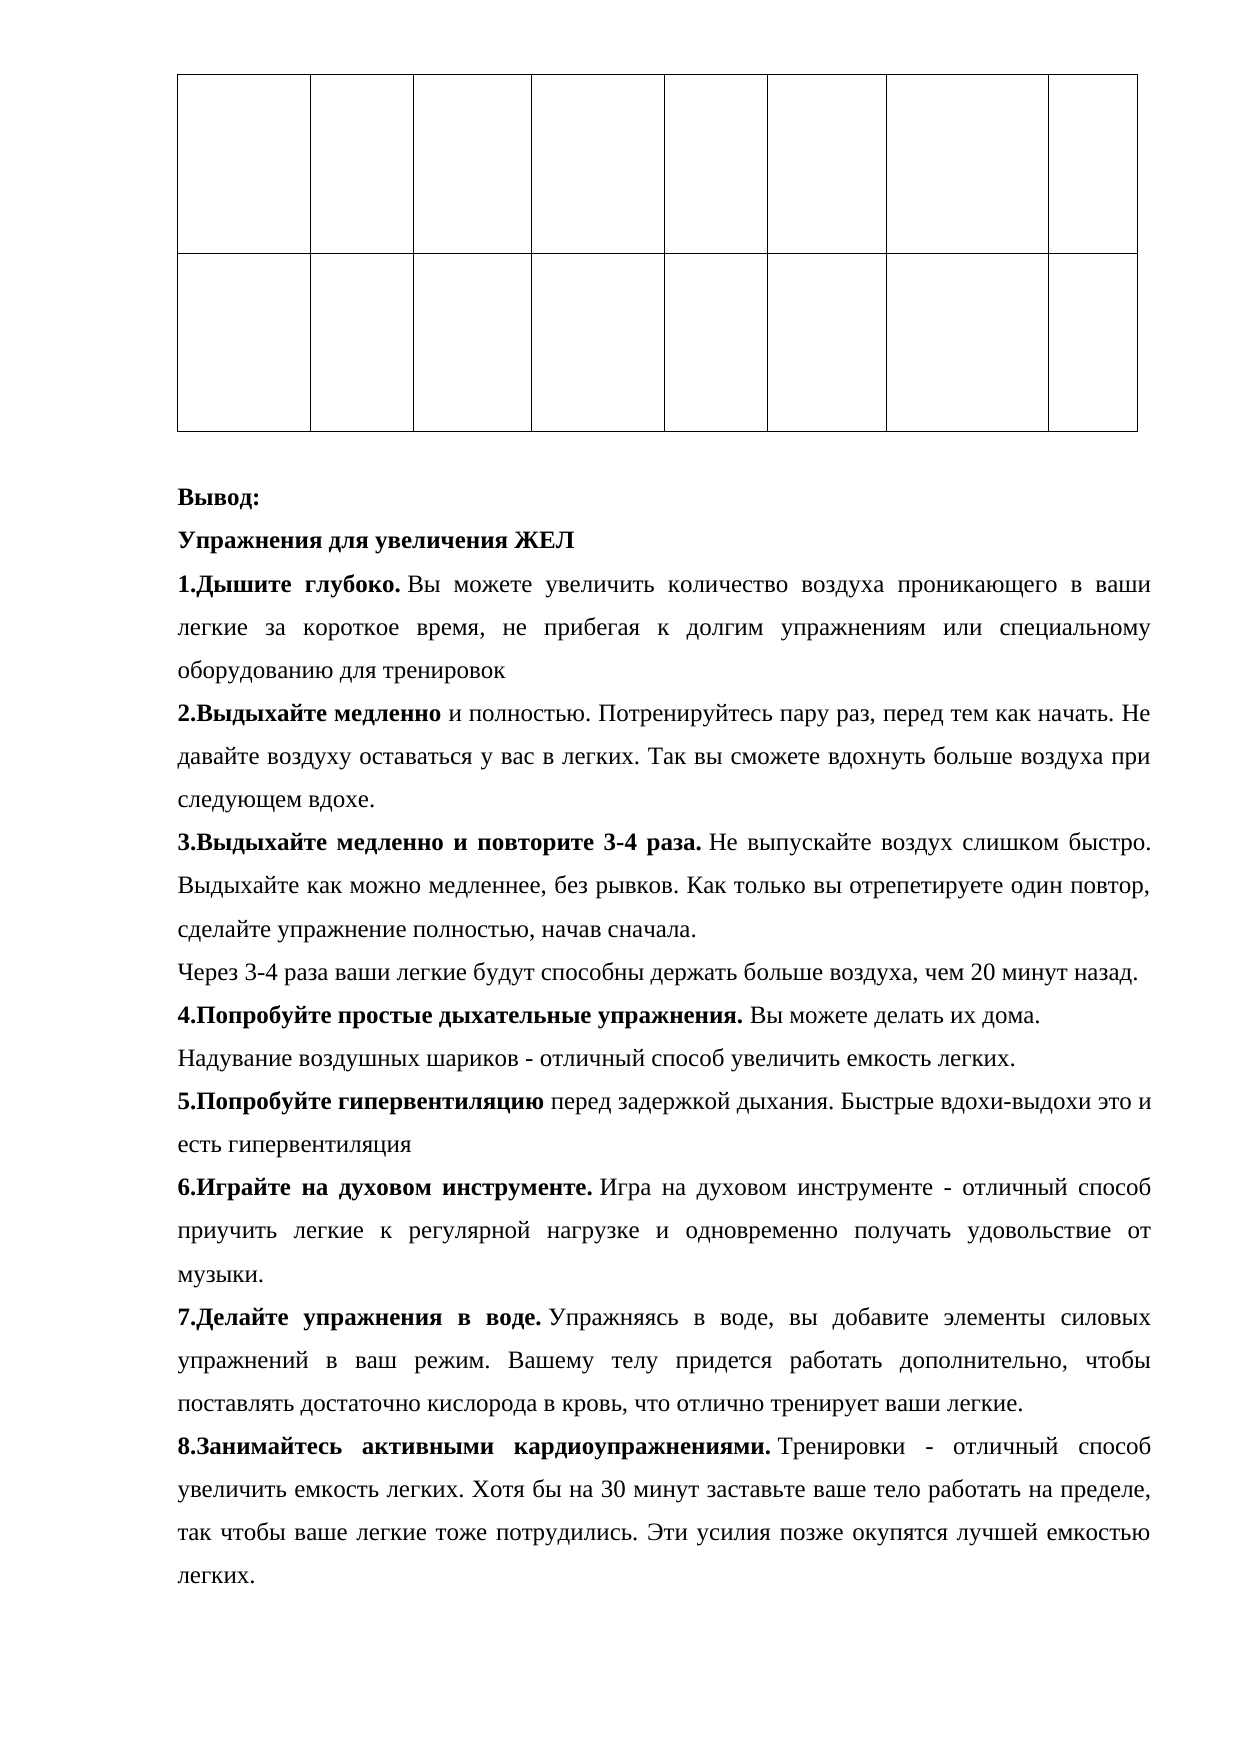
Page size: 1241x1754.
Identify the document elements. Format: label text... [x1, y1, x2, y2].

text 7.Делайте упражнения в воде. Упражняясь в воде, вы добавите элементы силовых упражнений в ваш режим. Вашему телу придется работать дополнительно, чтобы поставлять достаточно кислорода в кровь, что отлично тренирует ваши легкие. [177, 1302, 1152, 1417]
text Через 3-4 раза ваши легкие будут способны держать больше воздуха, чем 20 минут назад. [177, 957, 1152, 986]
text 3.Выдыхайте медленно и повторите 3-4 раза. Не выпускайте воздух слишком быстро. Выдыхайте как можно медленнее, без рывков. Как только вы отрепетируете один повтор, сделайте упражнение полностью, начав сначала. [177, 827, 1152, 942]
text Упражнения для увеличения ЖЕЛ [177, 526, 1152, 554]
text 2.Выдыхайте медленно и полностью. Потренируйтесь пару раз, перед тем как начать. Не давайте воздуху оставаться у вас в легких. Так вы сможете вдохнуть больше воздуха при следующем вдохе. [177, 698, 1152, 813]
table_cell [178, 75, 310, 252]
table_cell [532, 75, 664, 252]
table_cell [532, 254, 664, 431]
table_cell [311, 75, 413, 252]
text 5.Попробуйте гипервентиляцию перед задержкой дыхания. Быстрые вдохи-выдохи это и есть гипервентиляция [177, 1086, 1152, 1158]
table_cell [665, 254, 767, 431]
table_cell [1049, 254, 1137, 431]
table_cell [887, 254, 1048, 431]
table_cell [178, 254, 310, 431]
table_cell [665, 75, 767, 252]
text 1.Дышите глубоко. Вы можете увеличить количество воздуха проникающего в ваши легкие за короткое время, не прибегая к долгим упражнениям или специальному оборудованию для тренировок [177, 569, 1152, 684]
table_cell [768, 75, 886, 252]
table_cell [768, 254, 886, 431]
table_cell [414, 254, 531, 431]
text Надувание воздушных шариков - отличный способ увеличить емкость легких. [177, 1043, 1152, 1072]
text 6.Играйте на духовом инструменте. Игра на духовом инструменте - отличный способ приучить легкие к регулярной нагрузке и одновременно получать удовольствие от музыки. [177, 1172, 1152, 1287]
text Вывод: [177, 482, 1152, 511]
text 8.Занимайтесь активными кардиоупражнениями. Тренировки - отличный способ увеличить емкость легких. Хотя бы на 30 минут заставьте ваше тело работать на пределе, так чтобы ваше легкие тоже потрудились. Эти усилия позже окупятся лучшей емкостью легких. [177, 1431, 1152, 1589]
table_cell [1049, 75, 1137, 252]
table_cell [414, 75, 531, 252]
text 4.Попробуйте простые дыхательные упражнения. Вы можете делать их дома. [177, 1000, 1152, 1029]
table_cell [311, 254, 413, 431]
table_cell [887, 75, 1048, 252]
